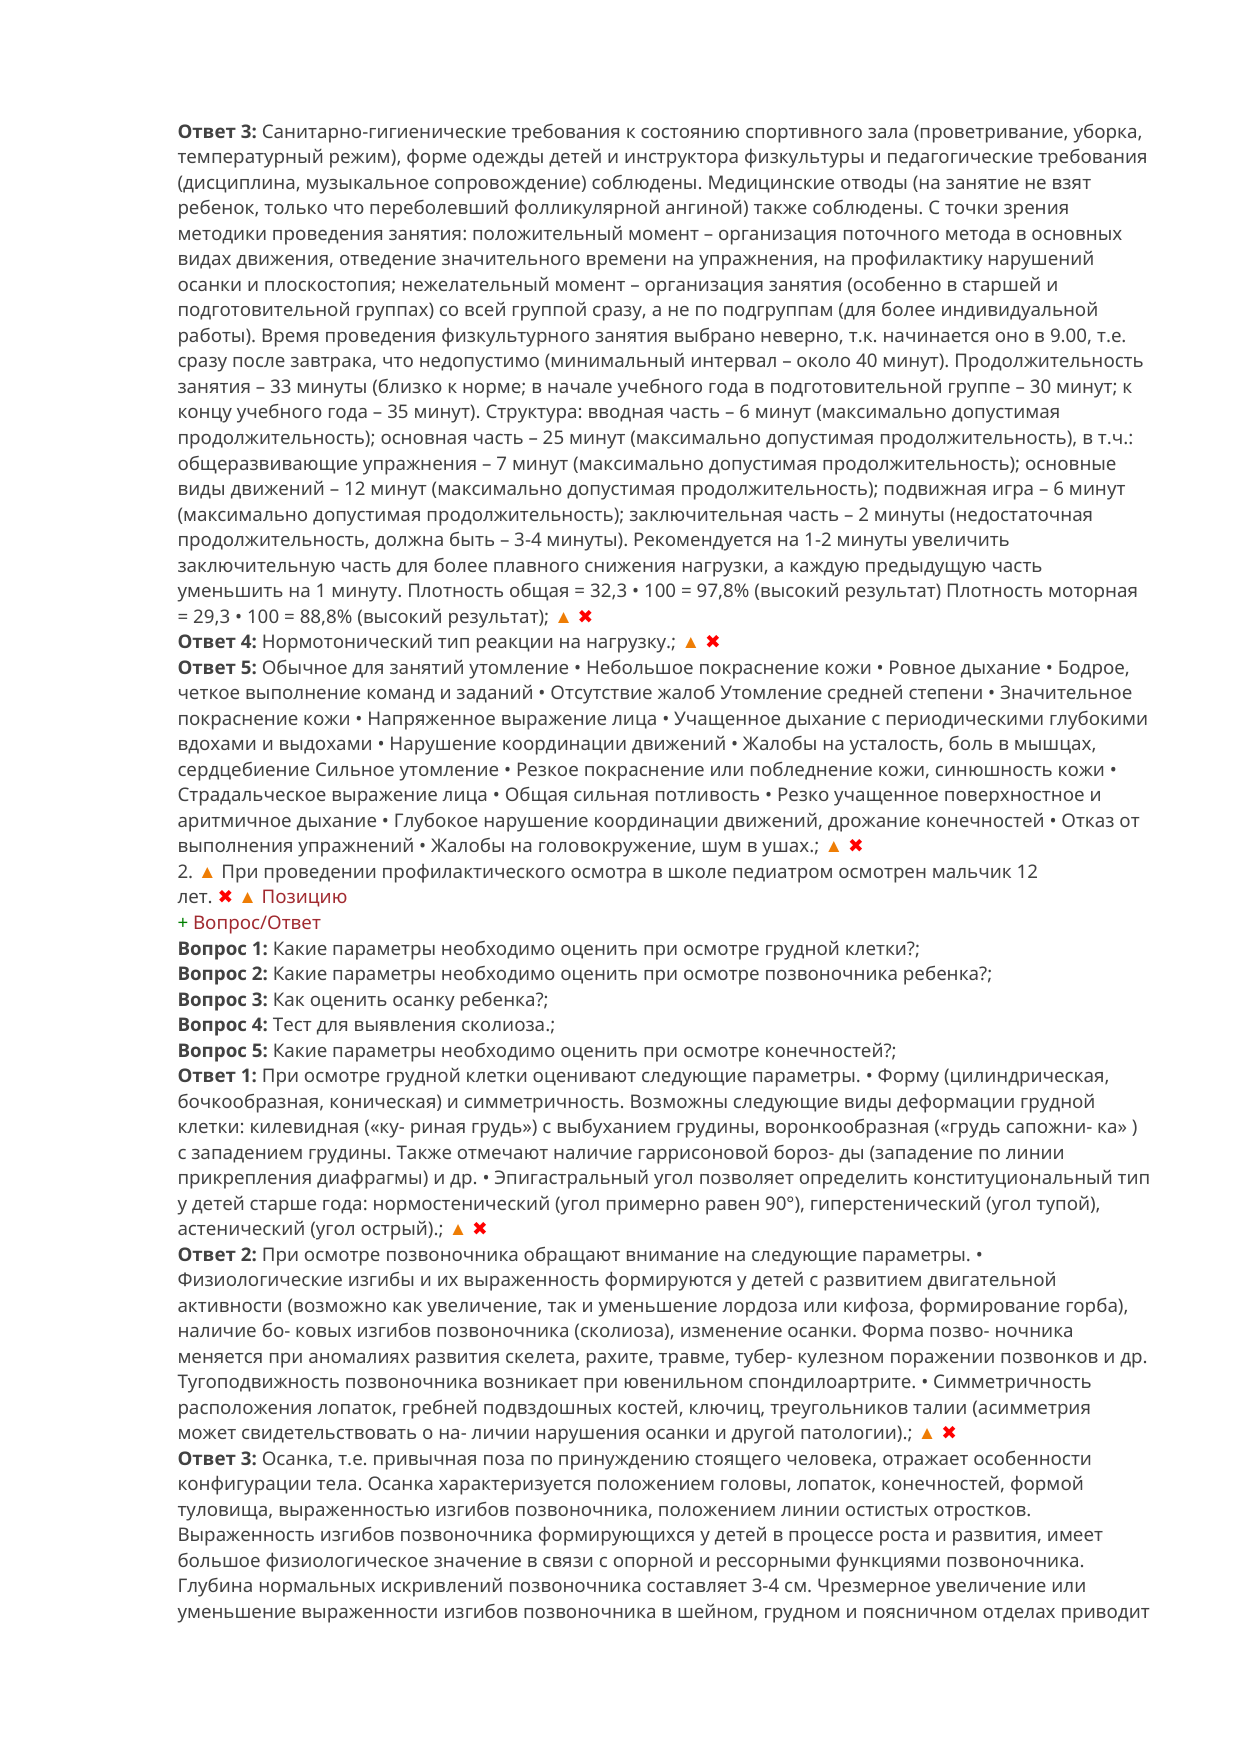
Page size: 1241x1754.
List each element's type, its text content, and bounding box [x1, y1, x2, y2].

text 2. ▲ При проведении профилактического осмотра в школе педиатром осмотрен мальчик 12 лет. ✖ ▲ Позицию [177, 858, 1152, 909]
text Ответ 2: При осмотре позвоночника обращают внимание на следующие параметры. • Физиологические изгибы и их выраженность формируются у детей с развитием двигательной активности (возможно как увеличение, так и уменьшение лордоза или кифоза, формирование горба), наличие бо- ковых изгибов позвоночника (сколиоза), изменение осанки. Форма позво- ночника меняется при аномалиях развития скелета, рахите, травме, тубер- кулезном поражении позвонков и др. Тугоподвижность позвоночника возникает при ювенильном спондилоартрите. • Симметричность расположения лопаток, гребней подвздошных костей, ключиц, треугольников талии (асимметрия может свидетельствовать о на- личии нарушения осанки и другой патологии).; ▲ ✖ [177, 1241, 1152, 1445]
text Вопрос 5: Какие параметры необходимо оценить при осмотре конечностей?; [177, 1037, 1152, 1062]
text Ответ 5: Обычное для занятий утомление • Небольшое покраснение кожи • Ровное дыхание • Бодрое, четкое выполнение команд и заданий • Отсутствие жалоб Утомление средней степени • Значительное покраснение кожи • Напряженное выражение лица • Учащенное дыхание с периодическими глубокими вдохами и выдохами • Нарушение координации движений • Жалобы на усталость, боль в мышцах, сердцебиение Сильное утомление • Резкое покраснение или побледнение кожи, синюшность кожи • Страдальческое выражение лица • Общая сильная потливость • Резко учащенное поверхностное и аритмичное дыхание • Глубокое нарушение координации движений, дрожание конечностей • Отказ от выполнения упражнений • Жалобы на головокружение, шум в ушах.; ▲ ✖ [177, 654, 1152, 858]
text Вопрос 3: Как оценить осанку ребенка?; [177, 986, 1152, 1011]
text Вопрос 4: Тест для выявления сколиоза.; [177, 1011, 1152, 1037]
text Вопрос 1: Какие параметры необходимо оценить при осмотре грудной клетки?; [177, 935, 1152, 960]
text Ответ 3: Санитарно-гигиенические требования к состоянию спортивного зала (проветривание, уборка, температурный режим), форме одежды детей и инструктора физкультуры и педагогические требования (дисциплина, музыкальное сопровождение) соблюдены. Медицинские отводы (на занятие не взят ребенок, только что переболевший фолликулярной ангиной) также соблюдены. С точки зрения методики проведения занятия: положительный момент – организация поточного метода в основных видах движения, отведение значительного времени на упражнения, на профилактику нарушений осанки и плоскостопия; нежелательный момент – организация занятия (особенно в старшей и подготовительной группах) со всей группой сразу, а не по подгруппам (для более индивидуальной работы). Время проведения физкультурного занятия выбрано неверно, т.к. начинается оно в 9.00, т.е. сразу после завтрака, что недопустимо (минимальный интервал – около 40 минут). Продолжительность занятия – 33 минуты (близко к норме; в начале учебного года в подготовительной группе – 30 минут; к концу учебного года – 35 минут). Структура: вводная часть – 6 минут (максимально допустимая продолжительность); основная часть – 25 минут (максимально допустимая продолжительность), в т.ч.: общеразвивающие упражнения – 7 минут (максимально допустимая продолжительность); основные виды движений – 12 минут (максимально допустимая продолжительность); подвижная игра – 6 минут (максимально допустимая продолжительность); заключительная часть – 2 минуты (недостаточная продолжительность, должна быть – 3-4 минуты). Рекомендуется на 1-2 минуты увеличить заключительную часть для более плавного снижения нагрузки, а каждую предыдущую часть уменьшить на 1 минуту. Плотность общая = 32,3 • 100 = 97,8% (высокий результат) Плотность моторная = 29,3 • 100 = 88,8% (высокий результат); ▲ ✖ [177, 118, 1152, 628]
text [177, 1445, 1152, 1624]
text Ответ 1: При осмотре грудной клетки оценивают следующие параметры. • Форму (цилиндрическая, бочкообразная, коническая) и симметричность. Возможны следующие виды деформации грудной клетки: килевидная («ку- риная грудь») с выбуханием грудины, воронкообразная («грудь сапожни- ка» ) с западением грудины. Также отмечают наличие гаррисоновой бороз- ды (западение по линии прикрепления диафрагмы) и др. • Эпигастральный угол позволяет определить конституциональный тип у детей старше года: нормостенический (угол примерно равен 90°), гиперстенический (угол тупой), астенический (угол острый).; ▲ ✖ [177, 1062, 1152, 1241]
text Вопрос 2: Какие параметры необходимо оценить при осмотре позвоночника ребенка?; [177, 960, 1152, 986]
text + Вопрос/Ответ [177, 909, 1152, 935]
text Ответ 4: Нормотонический тип реакции на нагрузку.; ▲ ✖ [177, 628, 1152, 654]
